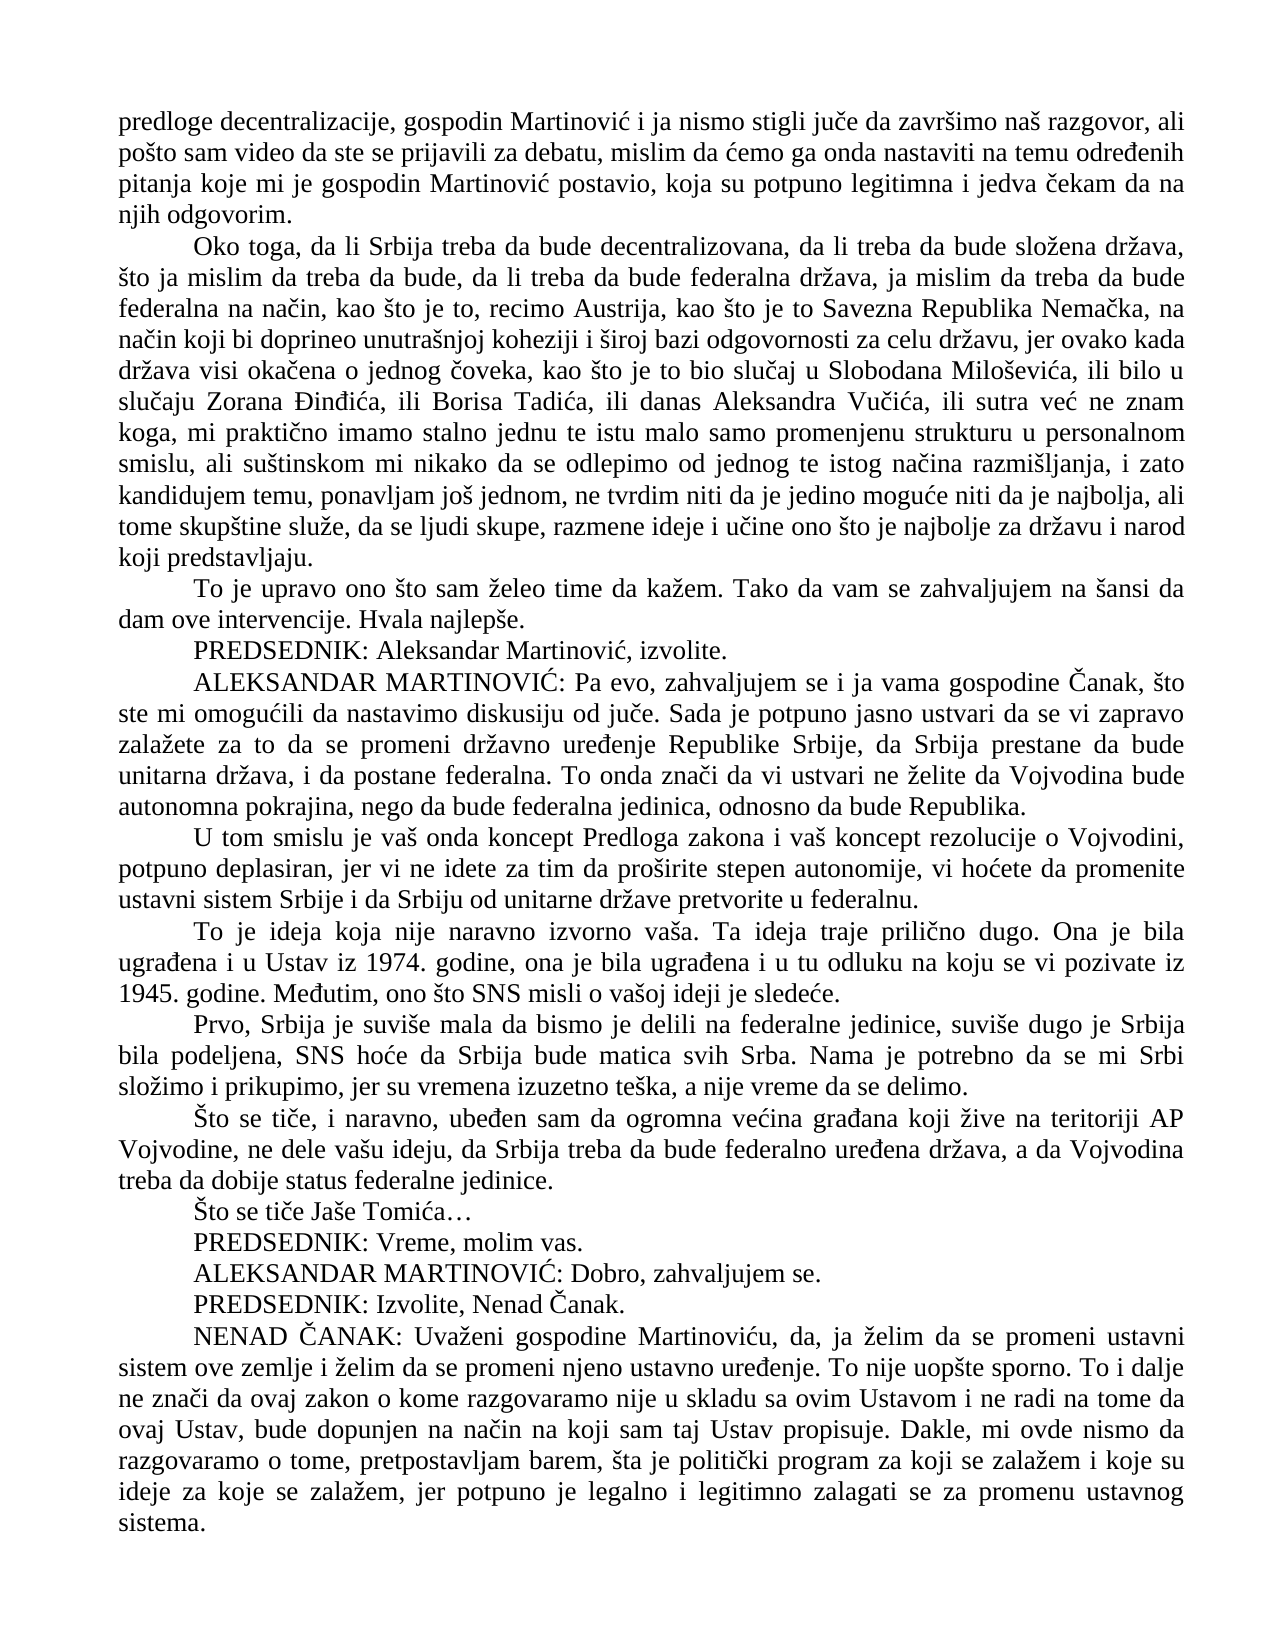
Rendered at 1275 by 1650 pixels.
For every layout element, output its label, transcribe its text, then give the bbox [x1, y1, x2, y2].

text PREDSEDNIK: Izvolite, Nenad Čanak. [118, 1288, 1186, 1320]
text ALEKSANDAR MARTINOVIĆ: Pa evo, zahvaljujem se i ja vama gospodine Čanak, što ste mi omogućili da nastavimo diskusiju od juče. Sada je potpuno jasno ustvari da se vi zapravo zalažete za to da se promeni državno uređenje Republike Srbije, da Srbija prestane da bude unitarna država, i da postane federalna. To onda znači da vi ustvari ne želite da Vojvodina bude autonomna pokrajina, nego da bude federalna jedinica, odnosno da bude Republika. [118, 666, 1186, 821]
text PREDSEDNIK: Vreme, molim vas. [118, 1226, 1186, 1257]
text To je ideja koja nije naravno izvorno vaša. Ta ideja traje prilično dugo. Ona je bila ugrađena i u Ustav iz 1974. godine, ona je bila ugrađena i u tu odluku na koju se vi pozivate iz 1945. godine. Međutim, ono što SNS misli o vašoj ideji je sledeće. [118, 915, 1186, 1008]
text To je upravo ono što sam želeo time da kažem. Tako da vam se zahvaljujem na šansi da dam ove intervencije. Hvala najlepše. [118, 572, 1186, 634]
text PREDSEDNIK: Aleksandar Martinović, izvolite. [118, 634, 1186, 666]
text Oko toga, da li Srbija treba da bude decentralizovana, da li treba da bude složena država, što ja mislim da treba da bude, da li treba da bude federalna država, ja mislim da treba da bude federalna na način, kao što je to, recimo Austrija, kao što je to Savezna Republika Nemačka, na način koji bi doprineo unutrašnjoj koheziji i široj bazi odgovornosti za celu državu, jer ovako kada država visi okačena o jednog čoveka, kao što je to bio slučaj u Slobodana Miloševića, ili bilo u slučaju Zorana Đinđića, ili Borisa Tadića, ili danas Aleksandra Vučića, ili sutra već ne znam koga, mi praktično imamo stalno jednu te istu malo samo promenjenu strukturu u personalnom smislu, ali suštinskom mi nikako da se odlepimo od jednog te istog načina razmišljanja, i zato kandidujem temu, ponavljam još jednom, ne tvrdim niti da je jedino moguće niti da je najbolja, ali tome skupštine služe, da se ljudi skupe, razmene ideje i učine ono što je najbolje za državu i narod koji predstavljaju. [118, 229, 1186, 572]
text NENAD ČANAK: Uvaženi gospodine Martinoviću, da, ja želim da se promeni ustavni sistem ove zemlje i želim da se promeni njeno ustavno uređenje. To nije uopšte sporno. To i dalje ne znači da ovaj zakon o kome razgovaramo nije u skladu sa ovim Ustavom i ne radi na tome da ovaj Ustav, bude dopunjen na način na koji sam taj Ustav propisuje. Dakle, mi ovde nismo da razgovaramo o tome, pretpostavljam barem, šta je politički program za koji se zalažem i koje su ideje za koje se zalažem, jer potpuno je legalno i legitimno zalagati se za promenu ustavnog sistema. [118, 1320, 1186, 1538]
text U tom smislu je vaš onda koncept Predloga zakona i vaš koncept rezolucije o Vojvodini, potpuno deplasiran, jer vi ne idete za tim da proširite stepen autonomije, vi hoćete da promenite ustavni sistem Srbije i da Srbiju od unitarne države pretvorite u federalnu. [118, 821, 1186, 915]
text ALEKSANDAR MARTINOVIĆ: Dobro, zahvaljujem se. [118, 1257, 1186, 1288]
text Prvo, Srbija je suviše mala da bismo je delili na federalne jedinice, suviše dugo je Srbija bila podeljena, SNS hoće da Srbija bude matica svih Srba. Nama je potrebno da se mi Srbi složimo i prikupimo, jer su vremena izuzetno teška, a nije vreme da se delimo. [118, 1008, 1186, 1102]
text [118, 105, 1186, 229]
text Što se tiče Jaše Tomića… [118, 1195, 1186, 1226]
text Što se tiče, i naravno, ubeđen sam da ogromna većina građana koji žive na teritoriji AP Vojvodine, ne dele vašu ideju, da Srbija treba da bude federalno uređena država, a da Vojvodina treba da dobije status federalne jedinice. [118, 1102, 1186, 1195]
